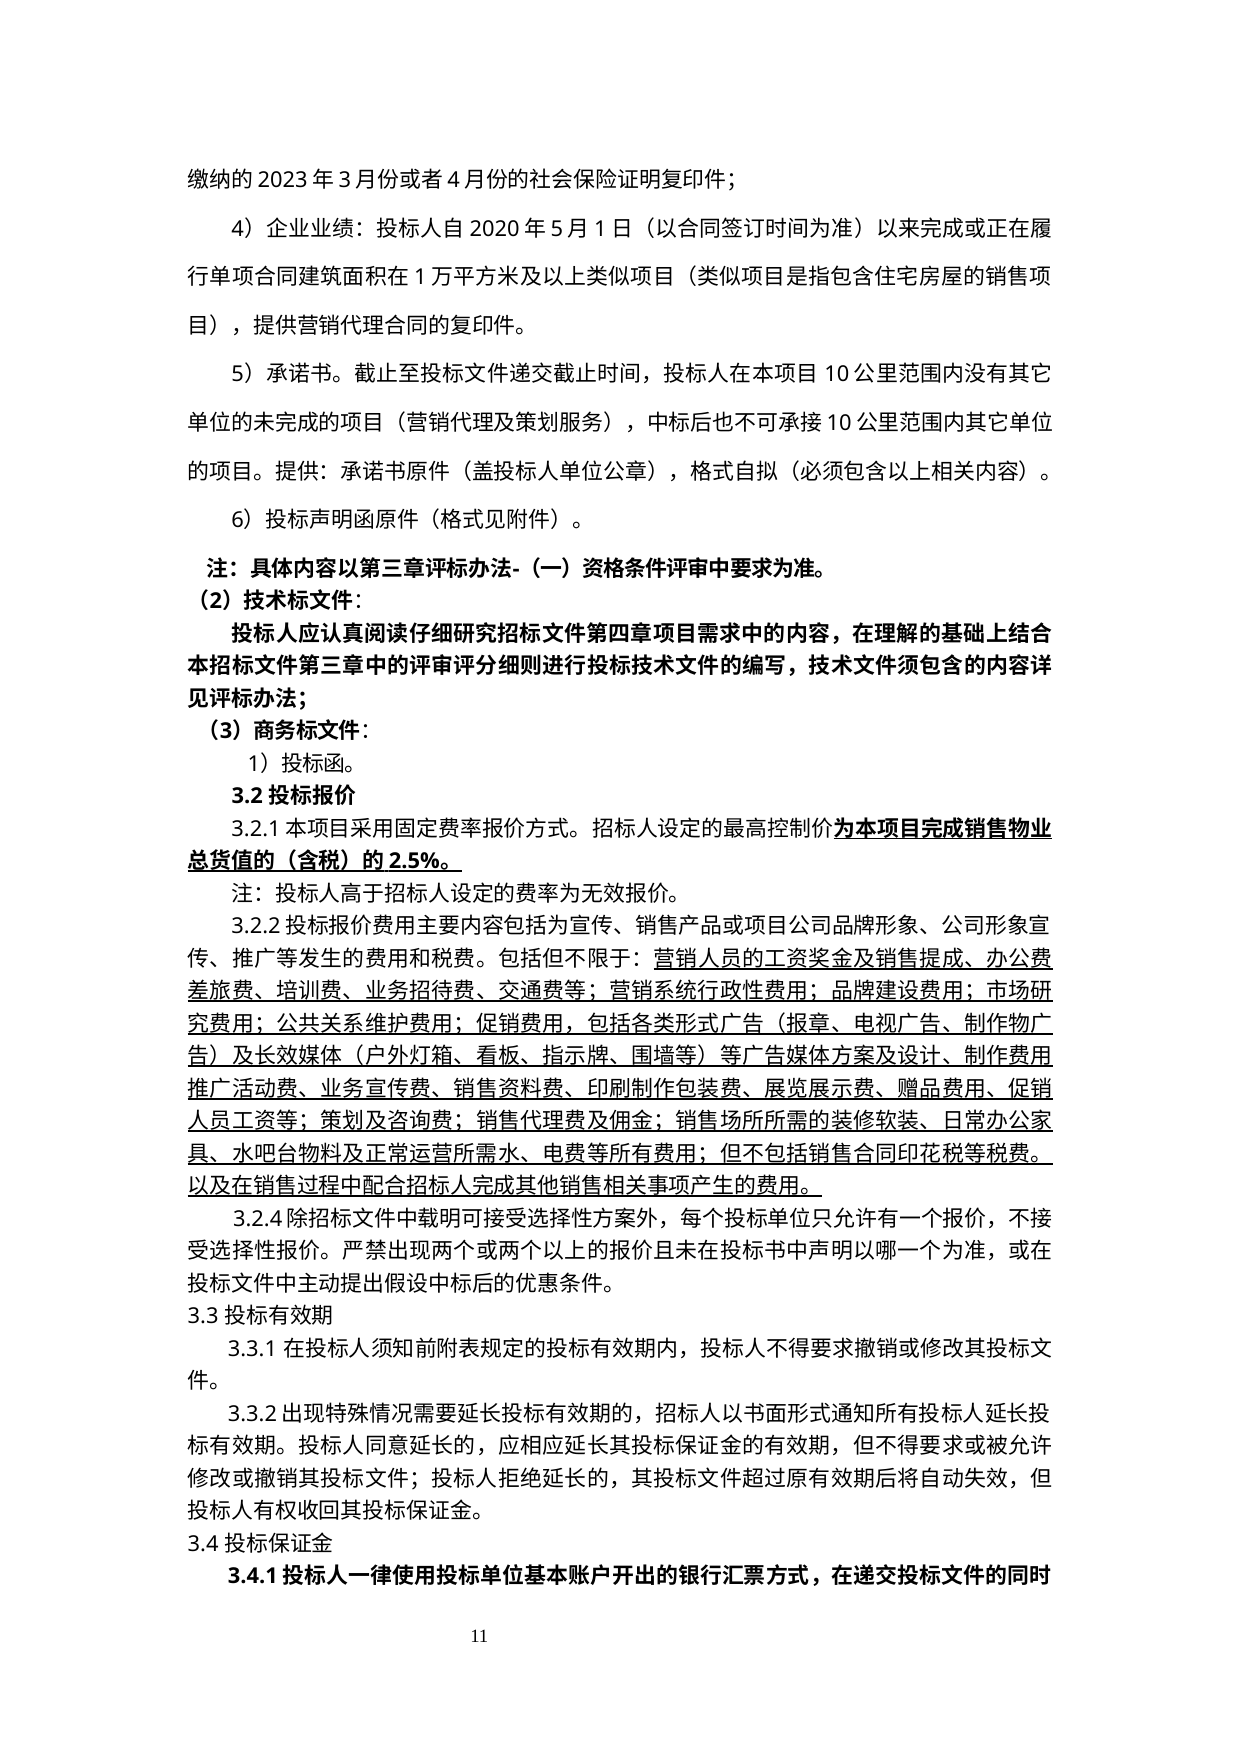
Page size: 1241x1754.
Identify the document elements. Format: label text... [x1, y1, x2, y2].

text 3.2.4除招标文件中载明可接受选择性方案外，每个投标单位只允许有一个报价，不接受选择性报价。严禁出现两个或两个以上的报价且未在投标书中声明以哪一个为准，或在投标文件中主动提出假设中标后的优惠条件。 [187, 1200, 1053, 1298]
text 5）承诺书。截止至投标文件递交截止时间，投标人在本项目10公里范围内没有其它单位的未完成的项目（营销代理及策划服务），中标后也不可承接10公里范围内其它单位的项目。提供：承诺书原件（盖投标人单位公章），格式自拟（必须包含以上相关内容）。 [187, 356, 1053, 486]
text 投标人应认真阅读仔细研究招标文件第四章项目需求中的内容，在理解的基础上结合本招标文件第三章中的评审评分细则进行投标技术文件的编写，技术文件须包含的内容详见评标办法； [187, 615, 1053, 713]
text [187, 1558, 1053, 1590]
text 4）企业业绩：投标人自2020年5月1日（以合同签订时间为准）以来完成或正在履行单项合同建筑面积在1万平方米及以上类似项目（类似项目是指包含住宅房屋的销售项目），提供营销代理合同的复印件。 [187, 210, 1053, 340]
text 3.2.1本项目采用固定费率报价方式。招标人设定的最高控制价为本项目完成销售物业总货值的（含税）的2.5%。 [187, 810, 1053, 875]
text 1）投标函。 [187, 745, 1053, 778]
text （3）商务标文件： [187, 713, 1053, 745]
text 3.2.2投标报价费用主要内容包括为宣传、销售产品或项目公司品牌形象、公司形象宣传、推广等发生的费用和税费。包括但不限于：营销人员的工资奖金及销售提成、办公费、差旅费、培训费、业务招待费、交通费等；营销系统行政性费用；品牌建设费用；市场研究费用；公共关系维护费用；促销费用，包括各类形式广告（报章、电视广告、制作物广告）及长效媒体（户外灯箱、看板、指示牌、围墙等）等广告媒体方案及设计、制作费用、推广活动费、业务宣传费、销售资料费、印刷制作包装费、展览展示费、赠品费用、促销人员工资等；策划及咨询费；销售代理费及佣金；销售场所所需的装修软装、日常办公家具、水吧台物料及正常运营所需水、电费等所有费用；但不包括销售合同印花税等税费。以及在销售过程中配合招标人完成其他销售相关事项产生的费用。 [187, 908, 1053, 1000]
text 3.4 投标保证金 [187, 1525, 1053, 1558]
text 3.3 投标有效期 [187, 1298, 1053, 1330]
text （2）技术标文件： [187, 583, 1053, 615]
text 6）投标声明函原件（格式见附件）。 [187, 502, 1053, 534]
text 注：具体内容以第三章评标办法-（一）资格条件评审中要求为准。 [187, 550, 1053, 583]
text 注：投标人高于招标人设定的费率为无效报价。 [187, 875, 1053, 908]
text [187, 162, 1053, 194]
text 3.2 投标报价 [187, 778, 1053, 810]
text 3.3.2出现特殊情况需要延长投标有效期的，招标人以书面形式通知所有投标人延长投标有效期。投标人同意延长的，应相应延长其投标保证金的有效期，但不得要求或被允许修改或撤销其投标文件；投标人拒绝延长的，其投标文件超过原有效期后将自动失效，但投标人有权收回其投标保证金。 [187, 1395, 1053, 1525]
text 3.3.1 在投标人须知前附表规定的投标有效期内，投标人不得要求撤销或修改其投标文件。 [187, 1330, 1053, 1395]
